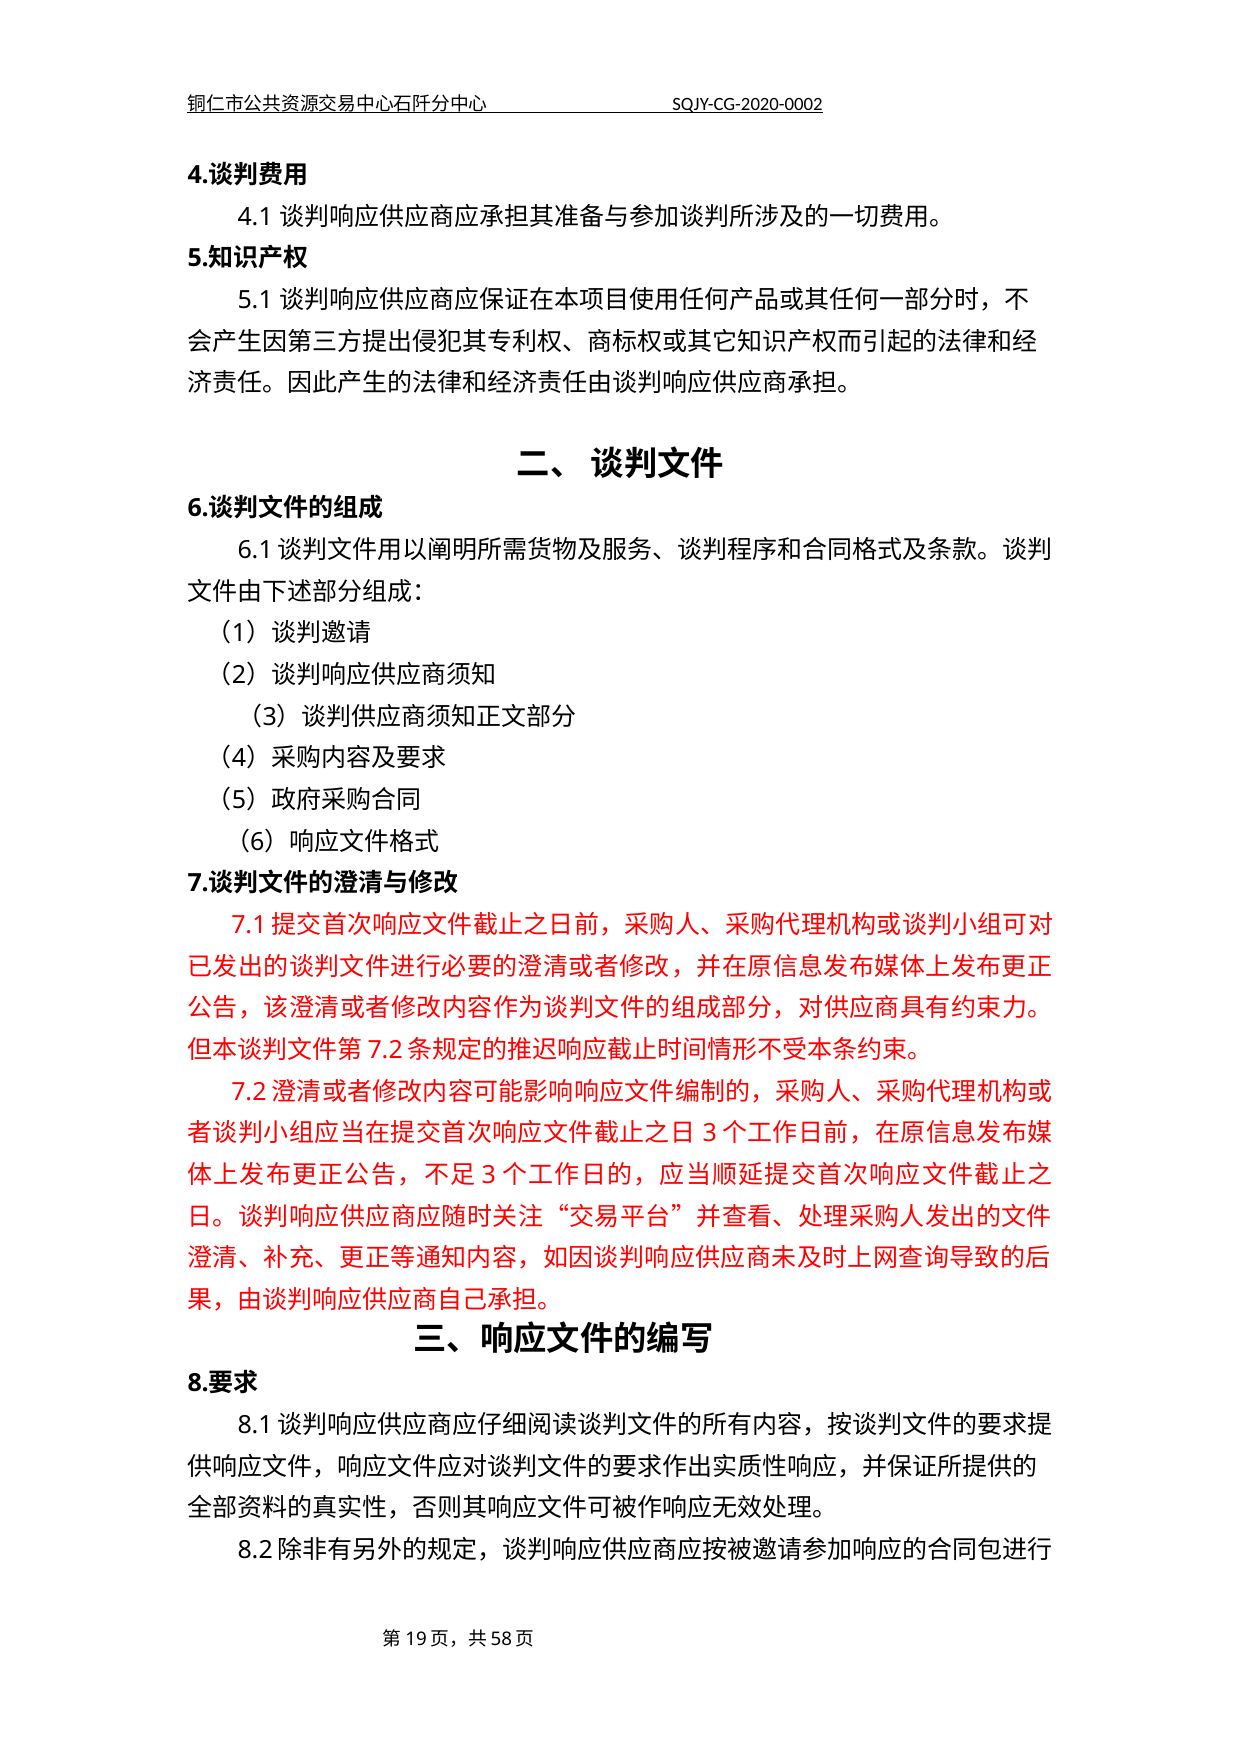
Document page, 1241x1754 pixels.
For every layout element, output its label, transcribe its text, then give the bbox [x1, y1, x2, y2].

text 6.谈判文件的组成 [187, 483, 1053, 525]
text （1）谈判邀请 [187, 608, 1053, 650]
text （6）响应文件格式 [187, 817, 1053, 858]
text （5）政府采购合同 [187, 775, 1053, 817]
text 7.1提交首次响应文件截止之日前，采购人、采购代理机构或谈判小组可对已发出的谈判文件进行必要的澄清或者修改，并在原信息发布媒体上发布更正公告，该澄清或者修改内容作为谈判文件的组成部分，对供应商具有约束力。但本谈判文件第7.2条规定的推迟响应截止时间情形不受本条约束。 [187, 900, 1053, 1067]
text （4）采购内容及要求 [187, 733, 1053, 775]
text 三、响应文件的编写 [187, 1317, 1053, 1358]
text （2）谈判响应供应商须知 [187, 650, 1053, 692]
text 6.1谈判文件用以阐明所需货物及服务、谈判程序和合同格式及条款。谈判文件由下述部分组成： [187, 525, 1053, 608]
text 8.要求 [187, 1358, 1053, 1400]
text 7.2澄清或者修改内容可能影响响应文件编制的，采购人、采购代理机构或者谈判小组应当在提交首次响应文件截止之日3个工作日前，在原信息发布媒体上发布更正公告，不足3个工作日的，应当顺延提交首次响应文件截止之日。谈判响应供应商应随时关注“交易平台”并查看、处理采购人发出的文件澄清、补充、更正等通知内容，如因谈判响应供应商未及时上网查询导致的后果，由谈判响应供应商自己承担。 [187, 1067, 1053, 1317]
text 5.1 谈判响应供应商应保证在本项目使用任何产品或其任何一部分时，不会产生因第三方提出侵犯其专利权、商标权或其它知识产权而引起的法律和经济责任。因此产生的法律和经济责任由谈判响应供应商承担。 [187, 275, 1053, 400]
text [187, 1525, 1053, 1567]
text 5.知识产权 [187, 233, 1053, 275]
text 7.谈判文件的澄清与修改 [187, 858, 1053, 900]
text 8.1谈判响应供应商应仔细阅读谈判文件的所有内容，按谈判文件的要求提供响应文件，响应文件应对谈判文件的要求作出实质性响应，并保证所提供的全部资料的真实性，否则其响应文件可被作响应无效处理。 [187, 1400, 1053, 1525]
text 二、 谈判文件 [187, 442, 1053, 483]
text 4.谈判费用 [187, 150, 1053, 192]
text 4.1 谈判响应供应商应承担其准备与参加谈判所涉及的一切费用。 [187, 192, 1053, 233]
text （3）谈判供应商须知正文部分 [187, 692, 1053, 733]
